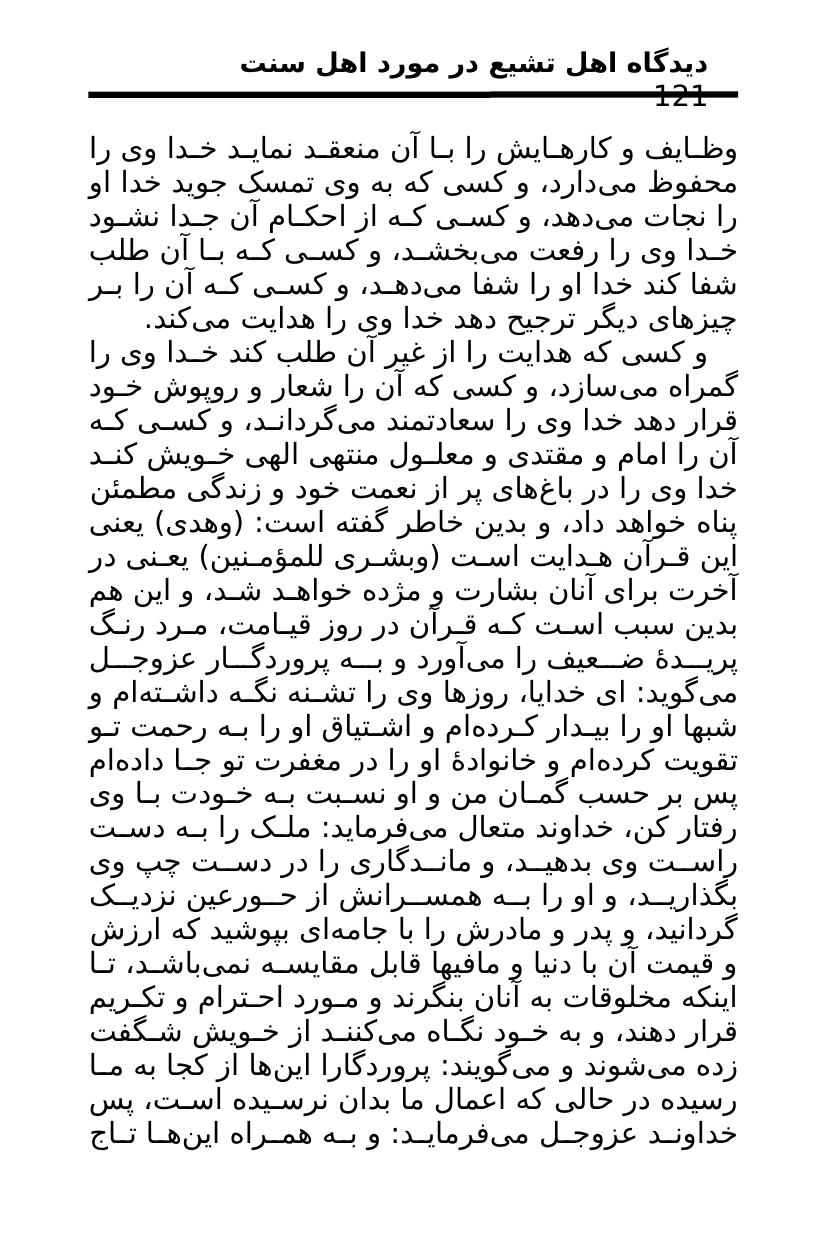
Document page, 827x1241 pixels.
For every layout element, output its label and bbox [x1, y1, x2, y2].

text [89, 335, 738, 1150]
text [89, 132, 738, 335]
